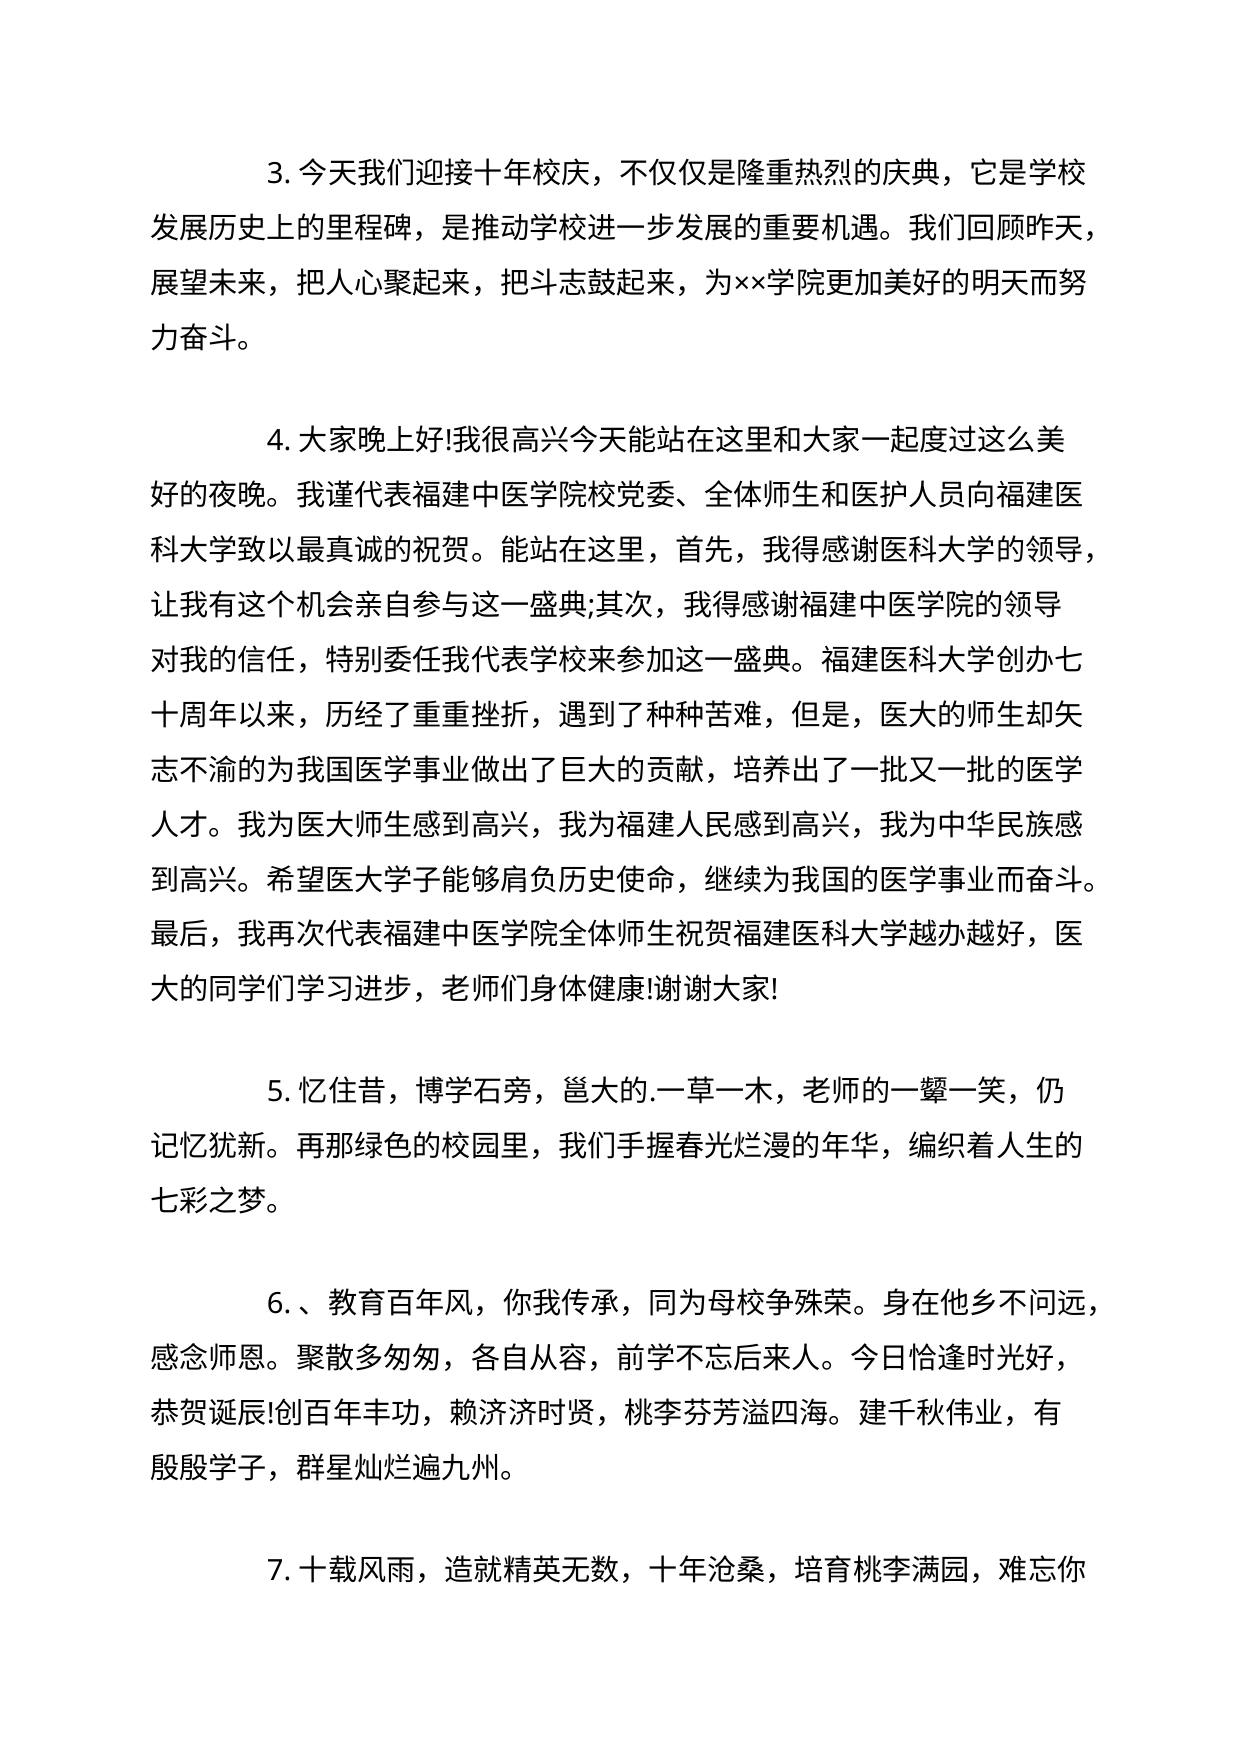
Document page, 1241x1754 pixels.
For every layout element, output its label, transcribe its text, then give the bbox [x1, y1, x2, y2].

text 4. 大家晚上好!我很高兴今天能站在这里和大家一起度过这么美好的夜晚。我谨代表福建中医学院校党委、全体师生和医护人员向福建医科大学致以最真诚的祝贺。能站在这里，首先，我得感谢医科大学的领导，让我有这个机会亲自参与这一盛典;其次，我得感谢福建中医学院的领导对我的信任，特别委任我代表学校来参加这一盛典。福建医科大学创办七十周年以来，历经了重重挫折，遇到了种种苦难，但是，医大的师生却矢志不渝的为我国医学事业做出了巨大的贡献，培养出了一批又一批的医学人才。我为医大师生感到高兴，我为福建人民感到高兴，我为中华民族感到高兴。希望医大学子能够肩负历史使命，继续为我国的医学事业而奋斗。最后，我再次代表福建中医学院全体师生祝贺福建医科大学越办越好，医大的同学们学习进步，老师们身体健康!谢谢大家! [150, 417, 1090, 1008]
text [150, 1546, 1090, 1588]
text 3. 今天我们迎接十年校庆，不仅仅是隆重热烈的庆典，它是学校发展历史上的里程碑，是推动学校进一步发展的重要机遇。我们回顾昨天，展望未来，把人心聚起来，把斗志鼓起来，为××学院更加美好的明天而努力奋斗。 [150, 150, 1090, 357]
text 6. 、教育百年风，你我传承，同为母校争殊荣。身在他乡不问远，感念师恩。聚散多匆匆，各自从容，前学不忘后来人。今日恰逢时光好，恭贺诞辰!创百年丰功，赖济济时贤，桃李芬芳溢四海。建千秋伟业，有殷殷学子，群星灿烂遍九州。 [150, 1279, 1090, 1487]
text 5. 忆住昔，博学石旁，邕大的.一草一木，老师的一颦一笑，仍记忆犹新。再那绿色的校园里，我们手握春光烂漫的年华，编织着人生的七彩之梦。 [150, 1068, 1090, 1220]
